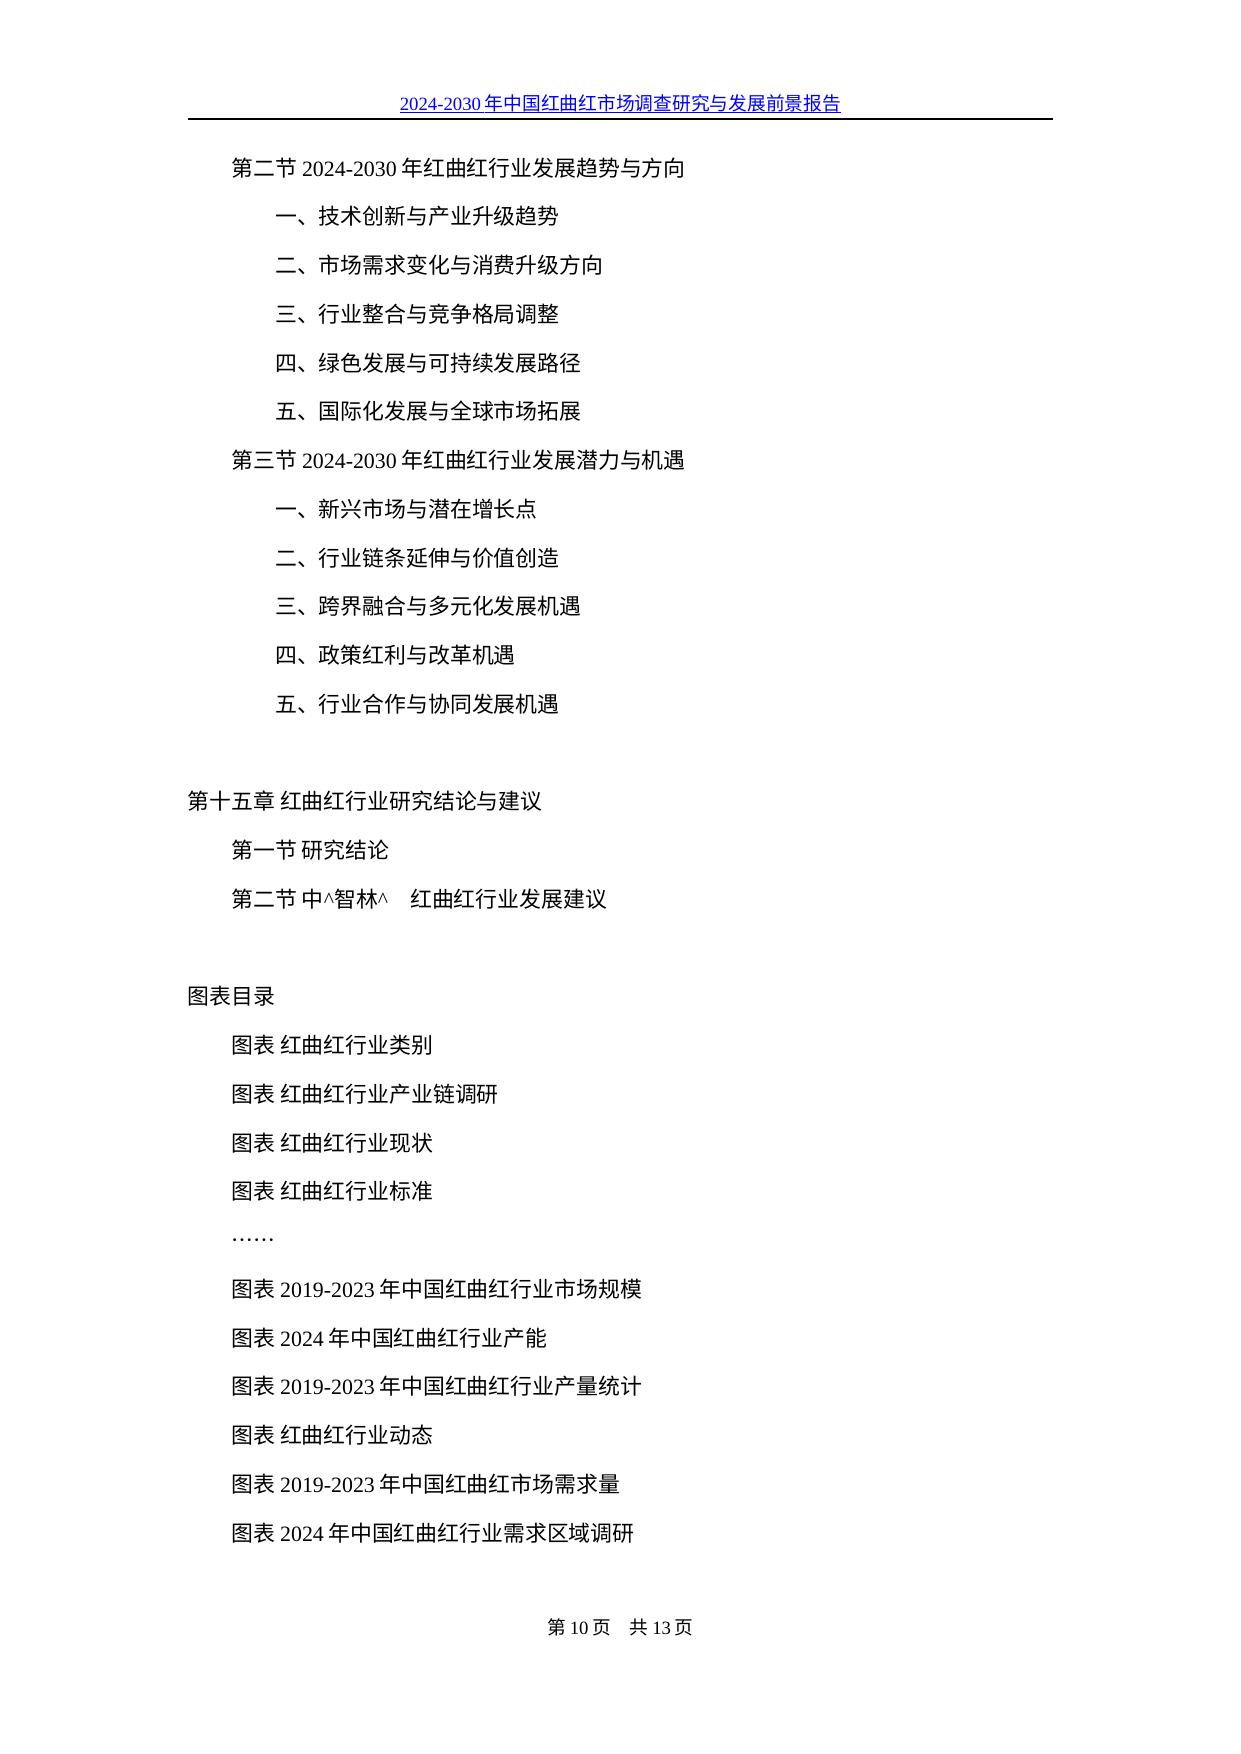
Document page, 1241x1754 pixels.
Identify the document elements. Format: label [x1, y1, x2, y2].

text [187, 150, 1053, 1548]
